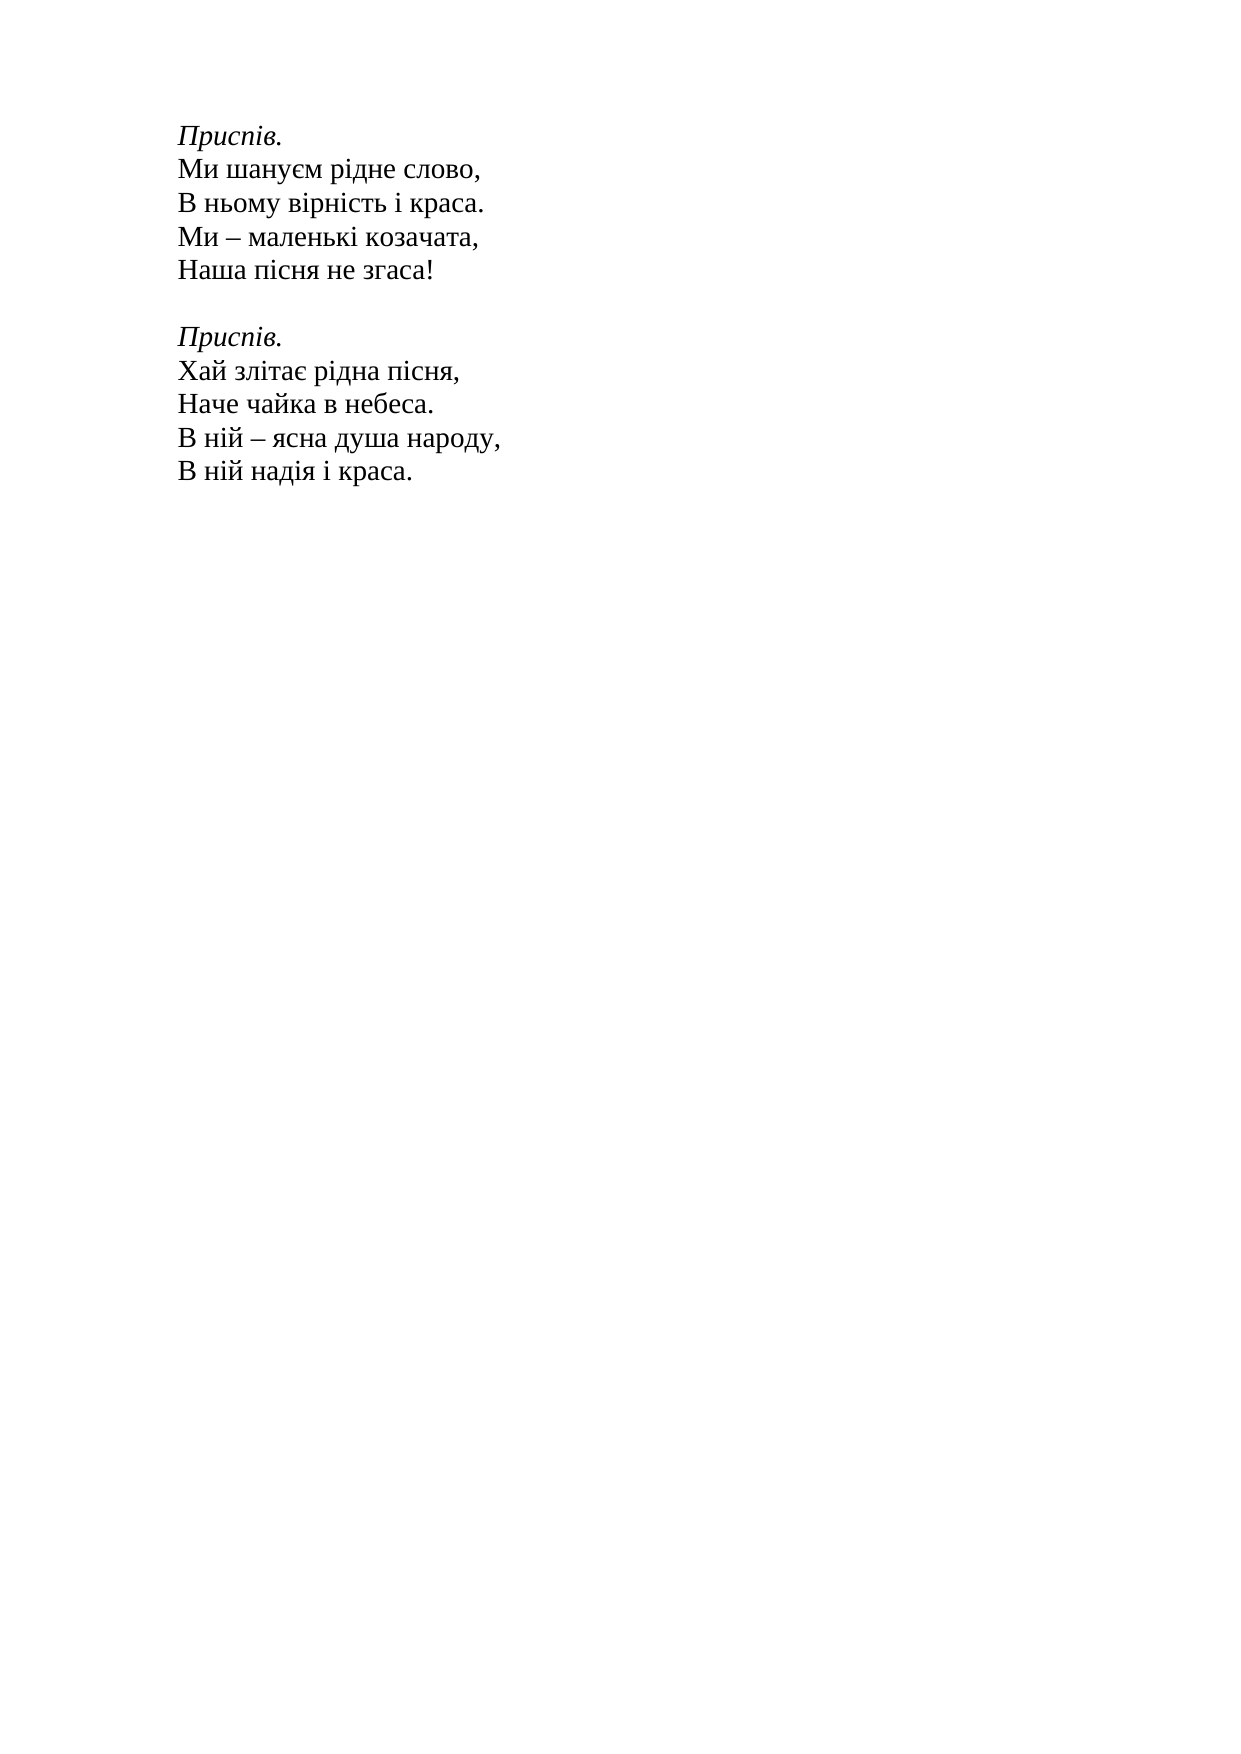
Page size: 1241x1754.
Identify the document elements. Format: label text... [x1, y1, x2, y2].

text Наша пісня не згаса! [177, 252, 1152, 286]
text Приспів. [177, 319, 1152, 353]
text Ми – маленькі козачата, [177, 219, 1152, 252]
text Наче чайка в небеса. [177, 386, 1152, 420]
text В ньому вірність і краса. [177, 185, 1152, 219]
text Хай злітає рідна пісня, [177, 353, 1152, 386]
text Приспів. [177, 118, 1152, 152]
text В ній – ясна душа народу, [177, 420, 1152, 453]
text Ми шануєм рідне слово, [177, 152, 1152, 185]
text В ній надія і краса. [177, 453, 1152, 487]
